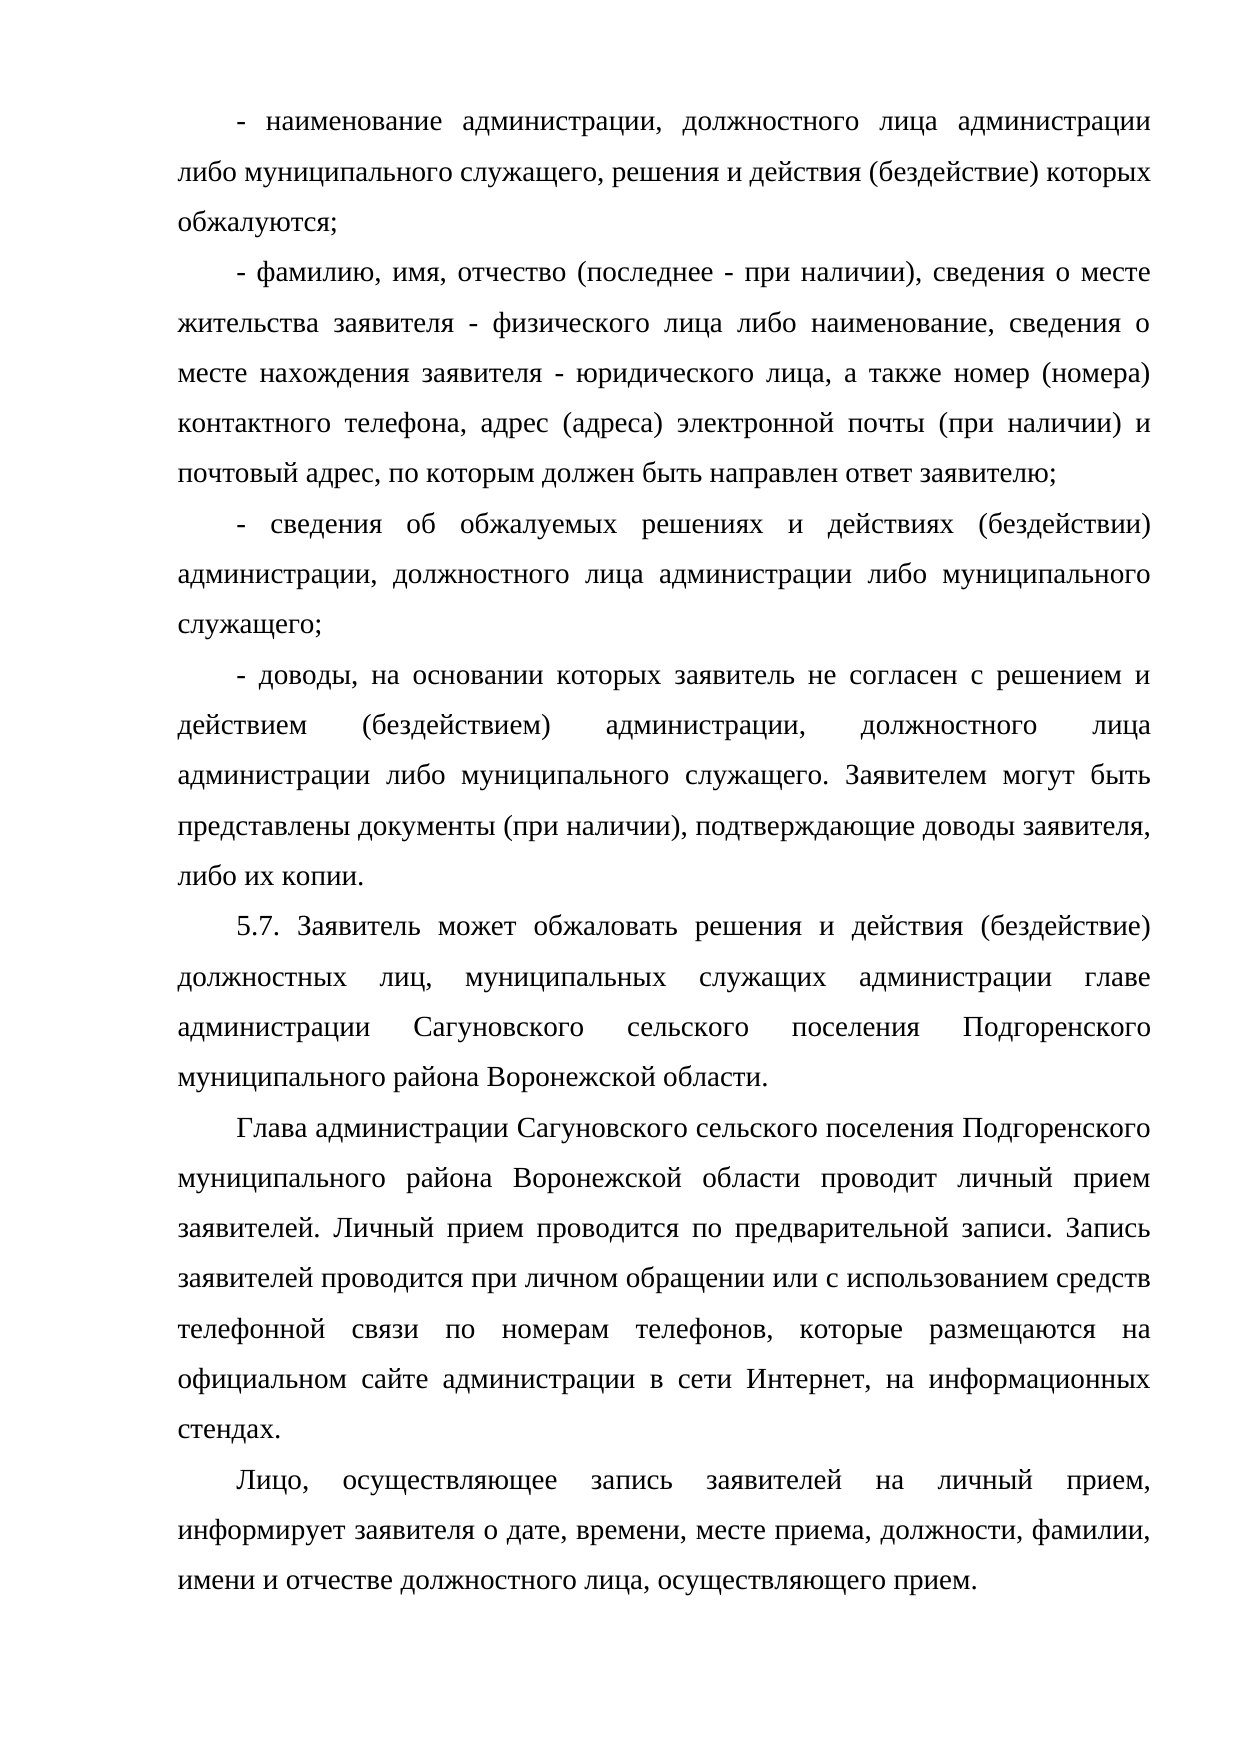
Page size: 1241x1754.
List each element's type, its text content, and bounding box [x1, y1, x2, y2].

text Лицо, осуществляющее запись заявителей на личный прием, информирует заявителя о дате, времени, месте приема, должности, фамилии, имени и отчестве должностного лица, осуществляющего прием. [177, 1462, 1152, 1596]
text - сведения об обжалуемых решениях и действиях (бездействии) администрации, должностного лица администрации либо муниципального служащего; [177, 506, 1152, 640]
text - наименование администрации, должностного лица администрации либо муниципального служащего, решения и действия (бездействие) которых обжалуются; [177, 103, 1152, 238]
text - доводы, на основании которых заявитель не согласен с решением и действием (бездействием) администрации, должностного лица администрации либо муниципального служащего. Заявителем могут быть представлены документы (при наличии), подтверждающие доводы заявителя, либо их копии. [177, 657, 1152, 892]
text 5.7. Заявитель может обжаловать решения и действия (бездействие) должностных лиц, муниципальных служащих администрации главе администрации Сагуновского сельского поселения Подгоренского муниципального района Воронежской области. [177, 908, 1152, 1093]
text - фамилию, имя, отчество (последнее - при наличии), сведения о месте жительства заявителя - физического лица либо наименование, сведения о месте нахождения заявителя - юридического лица, а также номер (номера) контактного телефона, адрес (адреса) электронной почты (при наличии) и почтовый адрес, по которым должен быть направлен ответ заявителю; [177, 254, 1152, 489]
text Глава администрации Сагуновского сельского поселения Подгоренского муниципального района Воронежской области проводит личный прием заявителей. Личный прием проводится по предварительной записи. Запись заявителей проводится при личном обращении или с использованием средств телефонной связи по номерам телефонов, которые размещаются на официальном сайте администрации в сети Интернет, на информационных стендах. [177, 1110, 1152, 1445]
